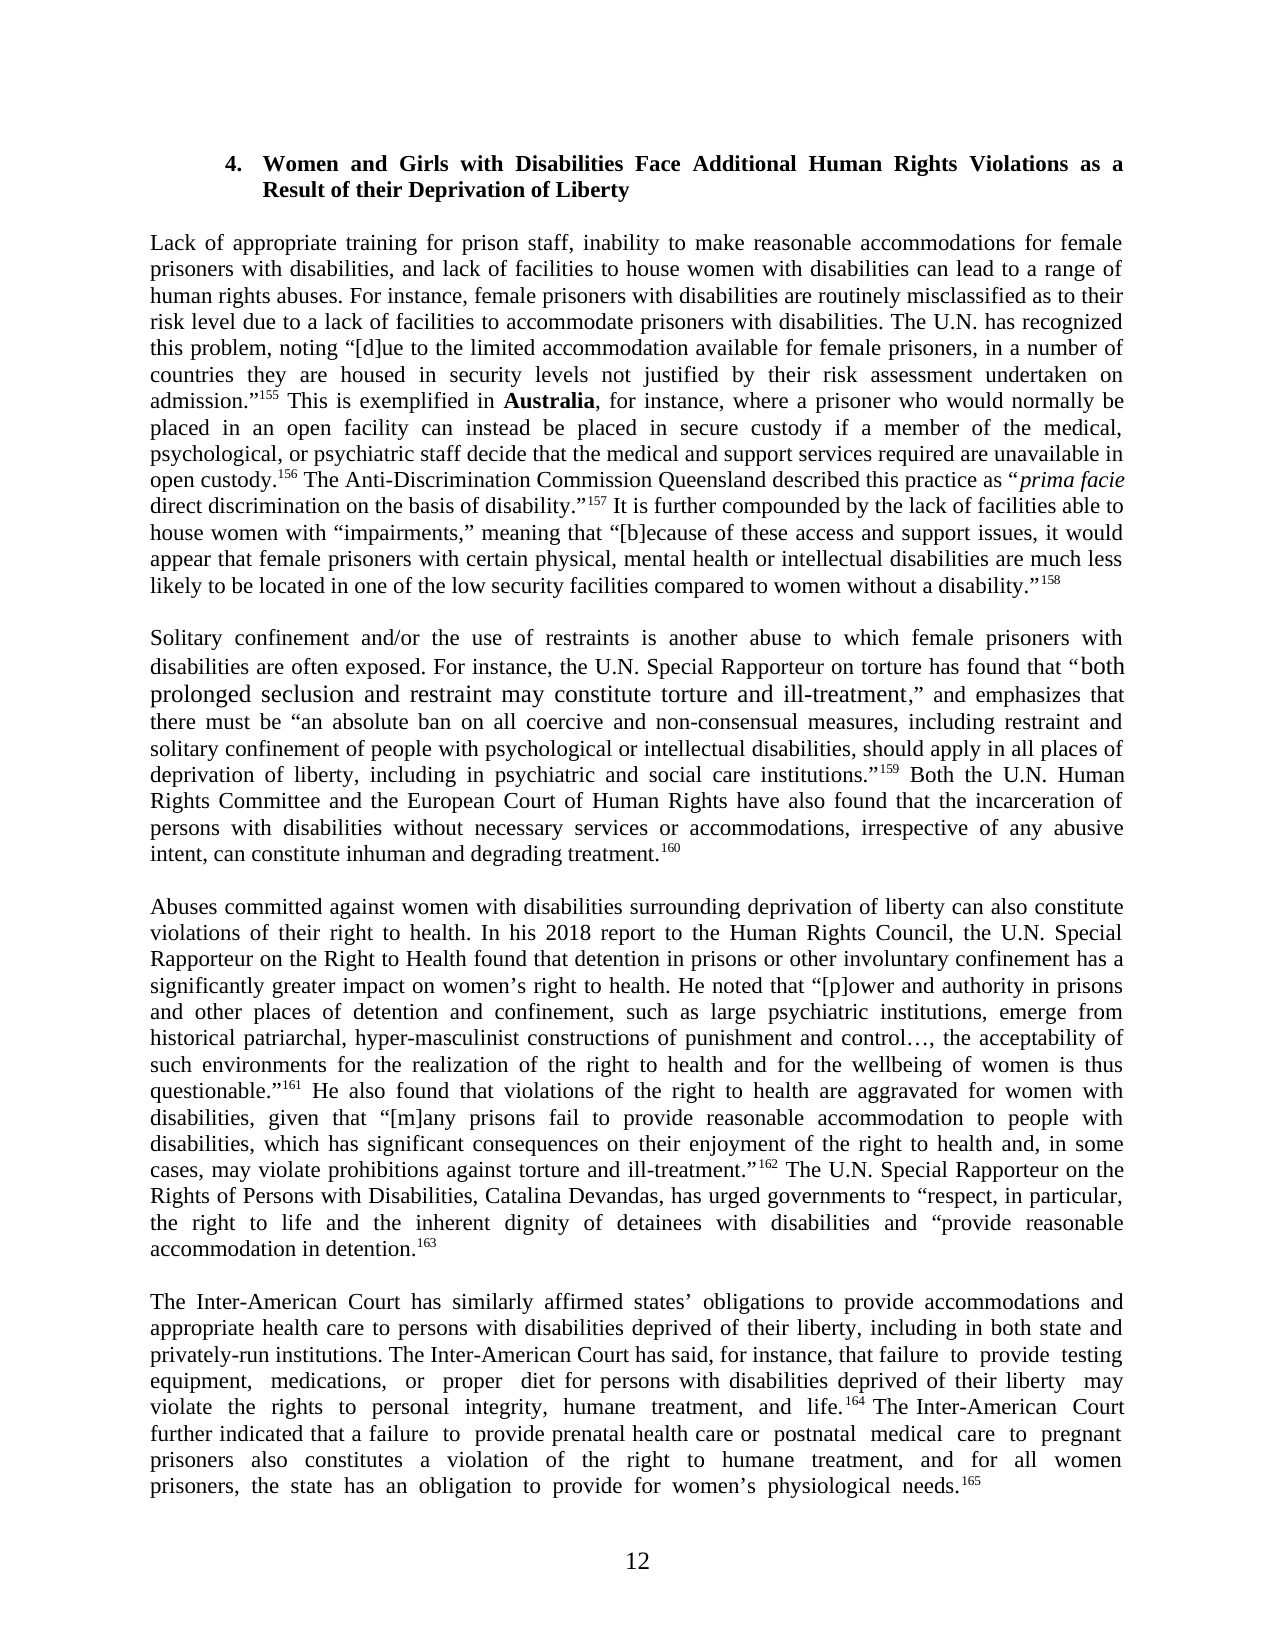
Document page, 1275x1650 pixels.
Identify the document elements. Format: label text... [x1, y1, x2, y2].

list Women and Girls with Disabilities Face Additional Human Rights Violations as a Result of their Deprivation of Liberty [225, 150, 1125, 203]
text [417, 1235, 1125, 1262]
text Abuses committed against women with disabilities surrounding deprivation of liberty can also constitute violations of their right to health. In his 2018 report to the Human Rights Council, the U.N. Special Rapporteur on the Right to Health found that detention in prisons or other involuntary confinement has a significantly greater impact on women’s right to health. He noted that “[p]ower and authority in prisons and other places of detention and confinement, such as large psychiatric institutions, emerge from historical patriarchal, hyper-masculinist constructions of punishment and control…, the acceptability of such environments for the realization of the right to health and for the wellbeing of women is thus questionable.” He also found that violations of the right to health are aggravated for women with disabilities, given that “[m]any prisons fail to provide reasonable accommodation to people with disabilities, which has significant consequences on their enjoyment of the right to health and, in some cases, may violate prohibitions against torture and ill-treatment.” The U.N. Special Rapporteur on the Rights of Persons with Disabilities, Catalina Devandas, has urged governments to “respect, in particular, the right to life and the inherent dignity of detainees with disabilities and “provide reasonable accommodation in detention. [150, 893, 1125, 1183]
text Lack of appropriate training for prison staff, inability to make reasonable accommodations for female prisoners with disabilities, and lack of facilities to house women with disabilities can lead to a range of human rights abuses. For instance, female prisoners with disabilities are routinely misclassified as to their risk level due to a lack of facilities to accommodate prisoners with disabilities. The U.N. has recognized this problem, noting “[d]ue to the limited accommodation available for female prisoners, in a number of countries they are housed in security levels not justified by their risk assessment undertaken on admission.” This is exemplified in Australia, for instance, where a prisoner who would normally be placed in an open facility can instead be placed in secure custody if a member of the medical, psychological, or psychiatric staff decide that the medical and support services required are unavailable in open custody. The Anti-Discrimination Commission Queensland described this practice as “prima facie direct discrimination on the basis of disability.” It is further compounded by the lack of facilities able to house women with “impairments,” meaning that “[b]ecause of these access and support issues, it would appear that female prisoners with certain physical, mental health or intellectual disabilities are much less likely to be located in one of the low security facilities compared to women without a disability.” [150, 229, 1125, 598]
text Solitary confinement and/or the use of restraints is another abuse to which female prisoners with disabilities are often exposed. For instance, the U.N. Special Rapporteur on torture has found that “both prolonged seclusion and restraint may constitute torture and ill-treatment,” and emphasizes that there must be “an absolute ban on all coercive and non-consensual measures, including restraint and solitary confinement of people with psychological or intellectual disabilities, should apply in all places of deprivation of liberty, including in psychiatric and social care institutions.” Both the U.N. Human Rights Committee and the European Court of Human Rights have also found that the incarceration of persons with disabilities without necessary services or accommodations, irrespective of any abusive intent, can constitute inhuman and degrading treatment. [150, 624, 1125, 866]
